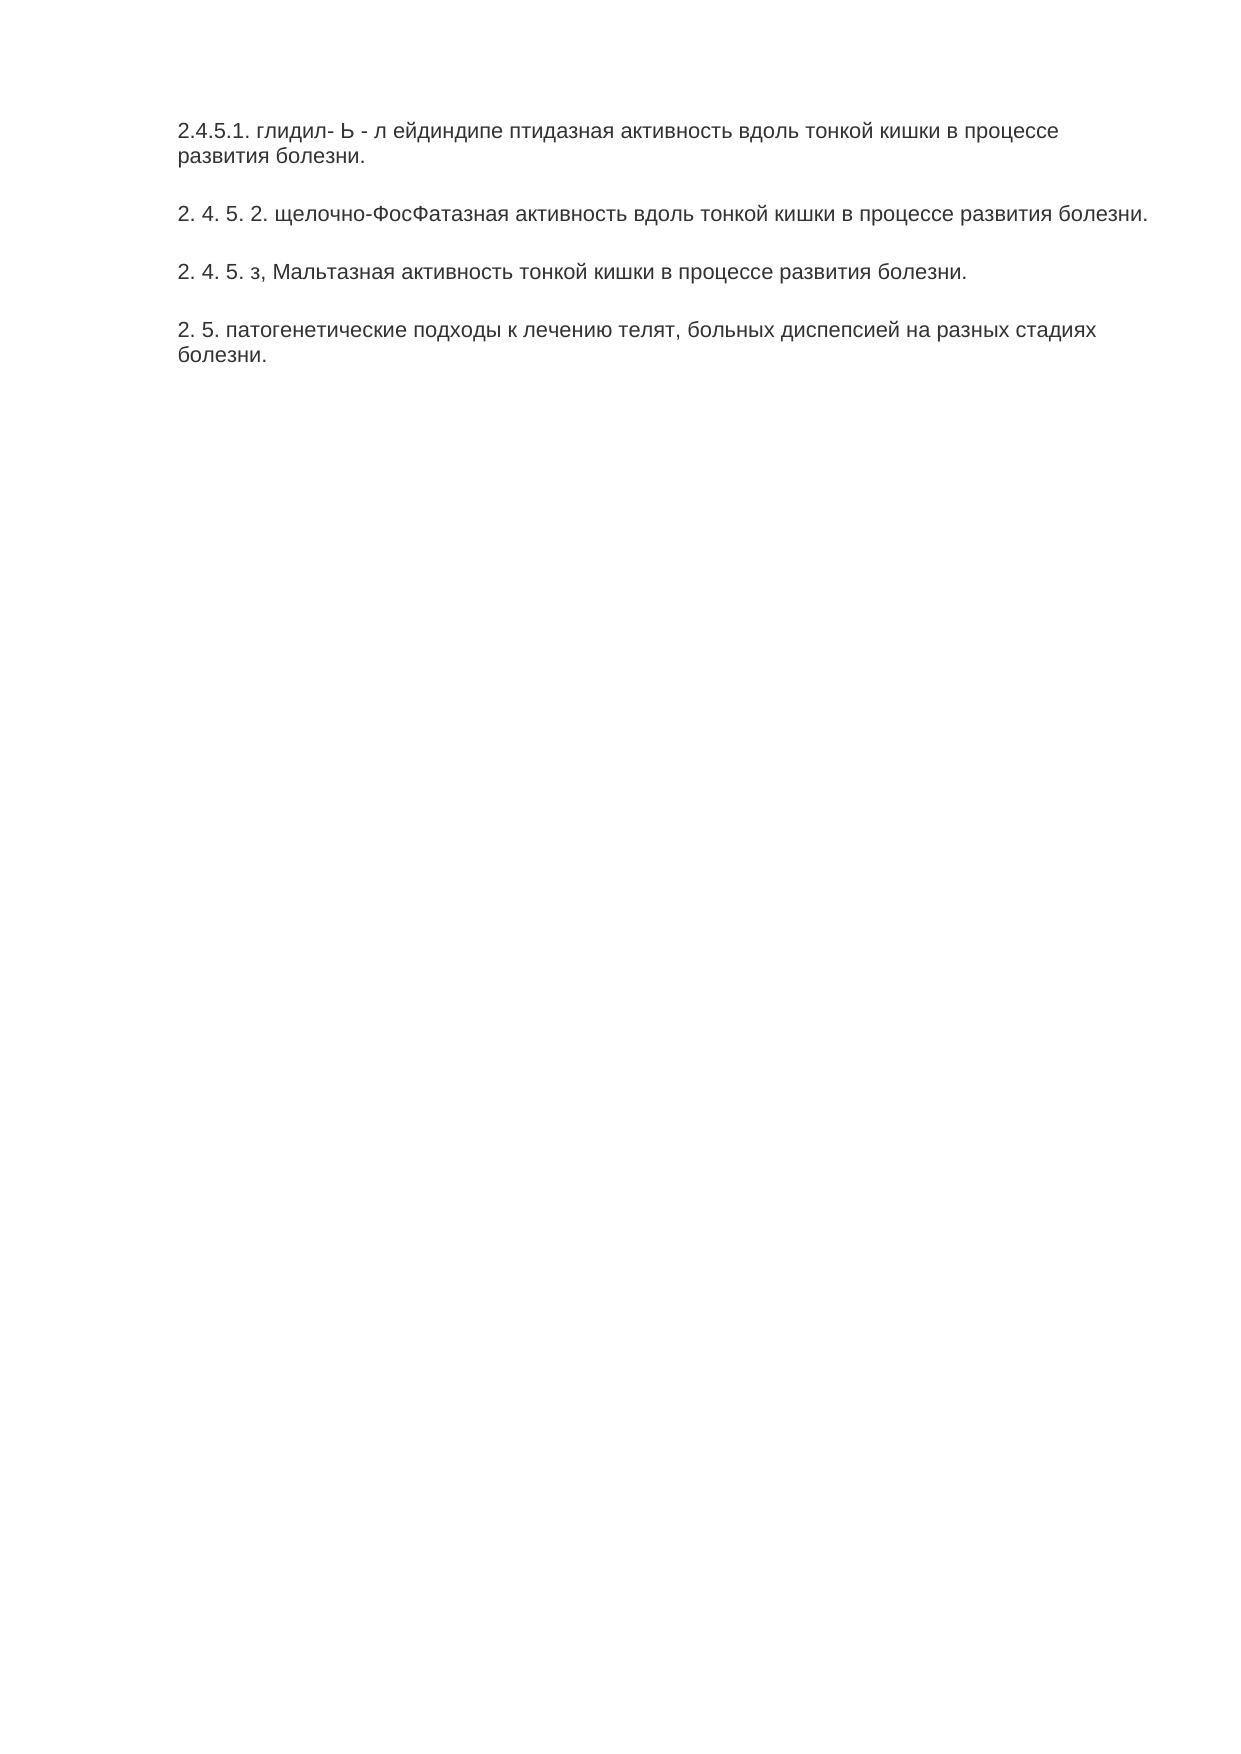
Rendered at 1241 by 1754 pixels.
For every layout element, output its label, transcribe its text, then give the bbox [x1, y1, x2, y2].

text 2.4.5.1. глидил- Ь - л ейдиндипе птидазная активность вдоль тонкой кишки в процессе развития болезни. [177, 118, 1152, 168]
text 2. 4. 5. з, Мальтазная активность тонкой кишки в процессе развития болезни. [177, 259, 1152, 284]
text 2. 5. патогенетические подходы к лечению телят, больных диспепсией на разных стадиях болезни. [177, 316, 1152, 367]
text 2. 4. 5. 2. щелочно-ФосФатазная активность вдоль тонкой кишки в процессе развития болезни. [177, 201, 1152, 226]
